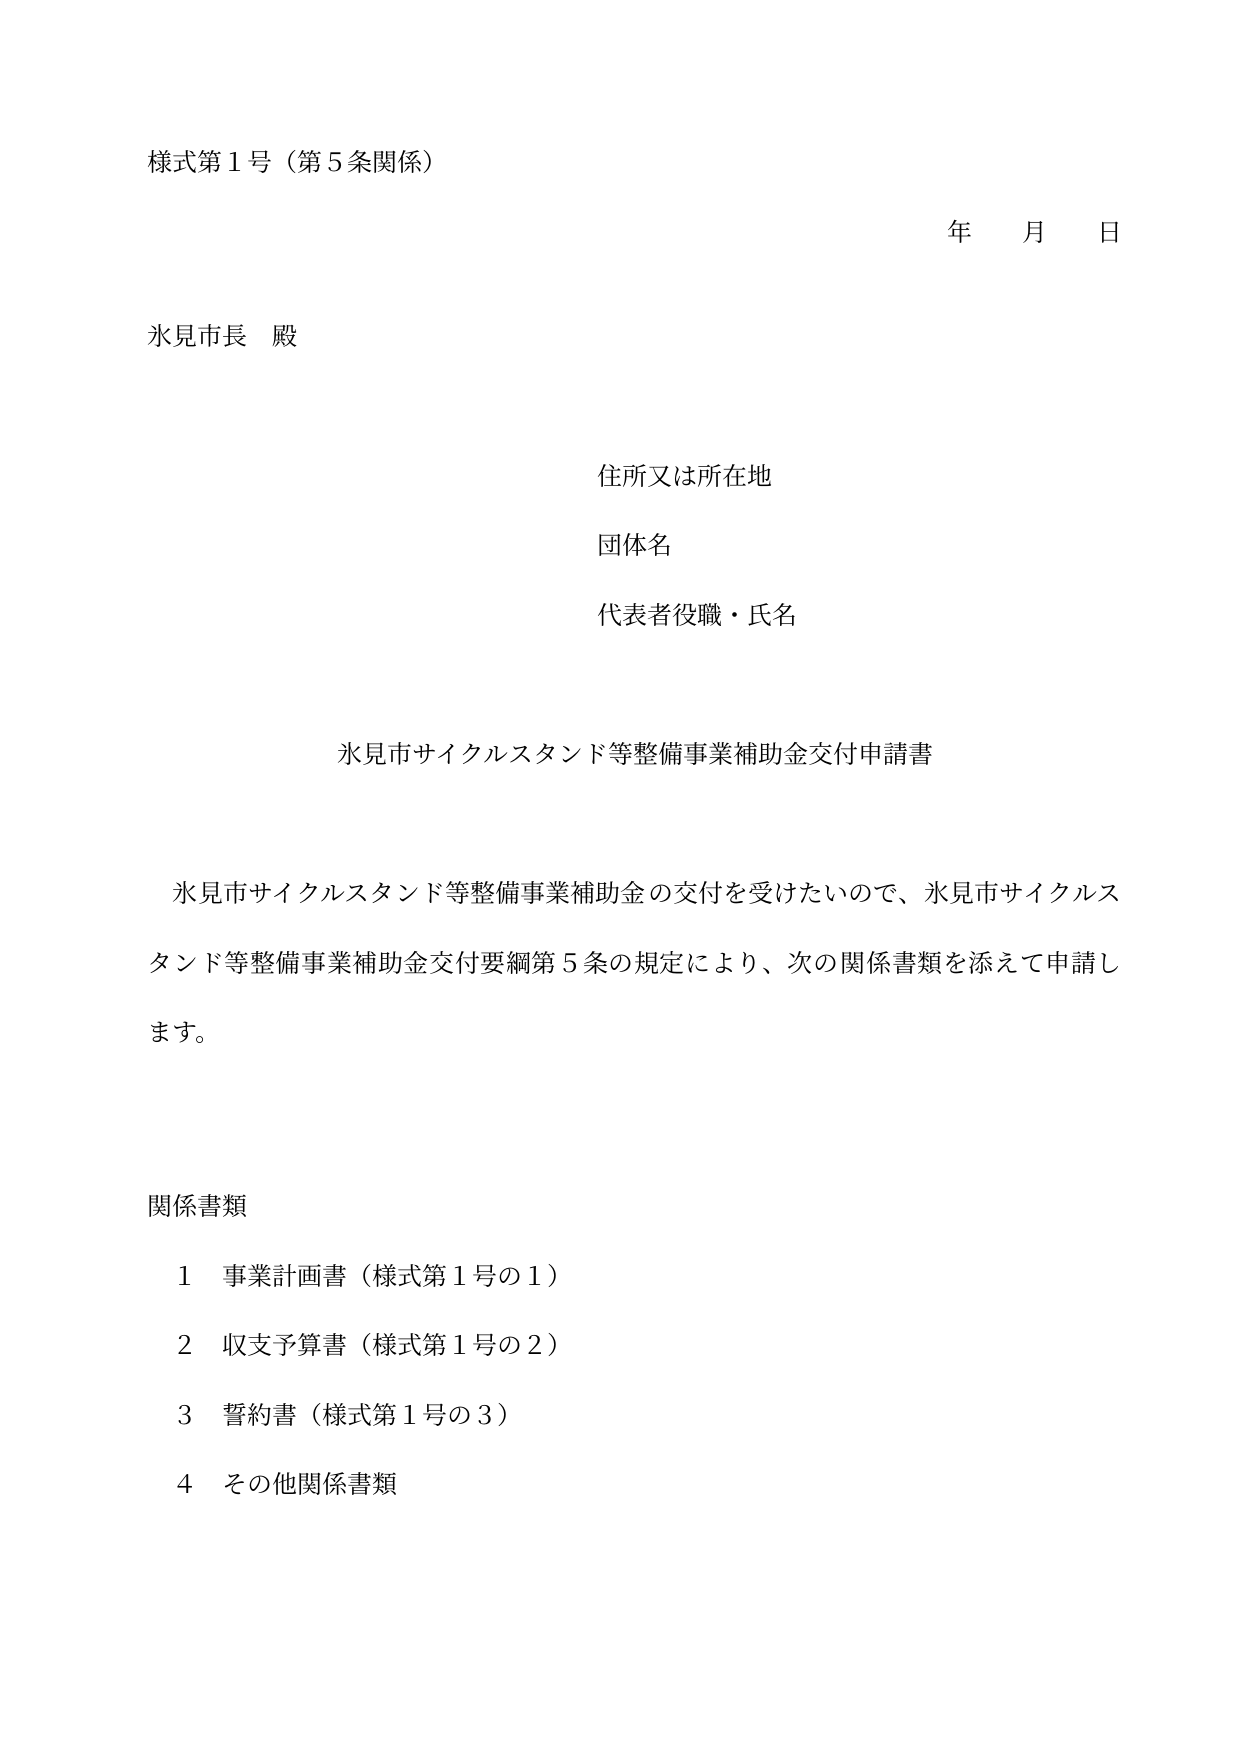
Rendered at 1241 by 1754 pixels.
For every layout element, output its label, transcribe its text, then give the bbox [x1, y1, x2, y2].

text 関係書類 [148, 1170, 1122, 1239]
text 様式第１号（第５条関係） [148, 126, 1122, 196]
text 氷見市長 殿 [148, 300, 1122, 370]
text ４ その他関係書類 [148, 1448, 1122, 1518]
text ３ 誓約書（様式第１号の３） [148, 1379, 1122, 1448]
text 住所又は所在地 [148, 439, 1122, 509]
text １ 事業計画書（様式第１号の１） [148, 1239, 1122, 1309]
text 代表者役職・氏名 [148, 578, 1122, 648]
text 団体名 [148, 509, 1122, 578]
text 年 月 日 [148, 196, 1122, 265]
text 氷見市サイクルスタンド等整備事業補助金交付申請書 [148, 718, 1122, 787]
text 氷見市サイクルスタンド等整備事業補助金の交付を受けたいので、氷見市サイクルスタンド等整備事業補助金交付要綱第５条の規定により、次の関係書類を添えて申請します。 [148, 857, 1122, 1066]
text ２ 収支予算書（様式第１号の２） [148, 1309, 1122, 1379]
